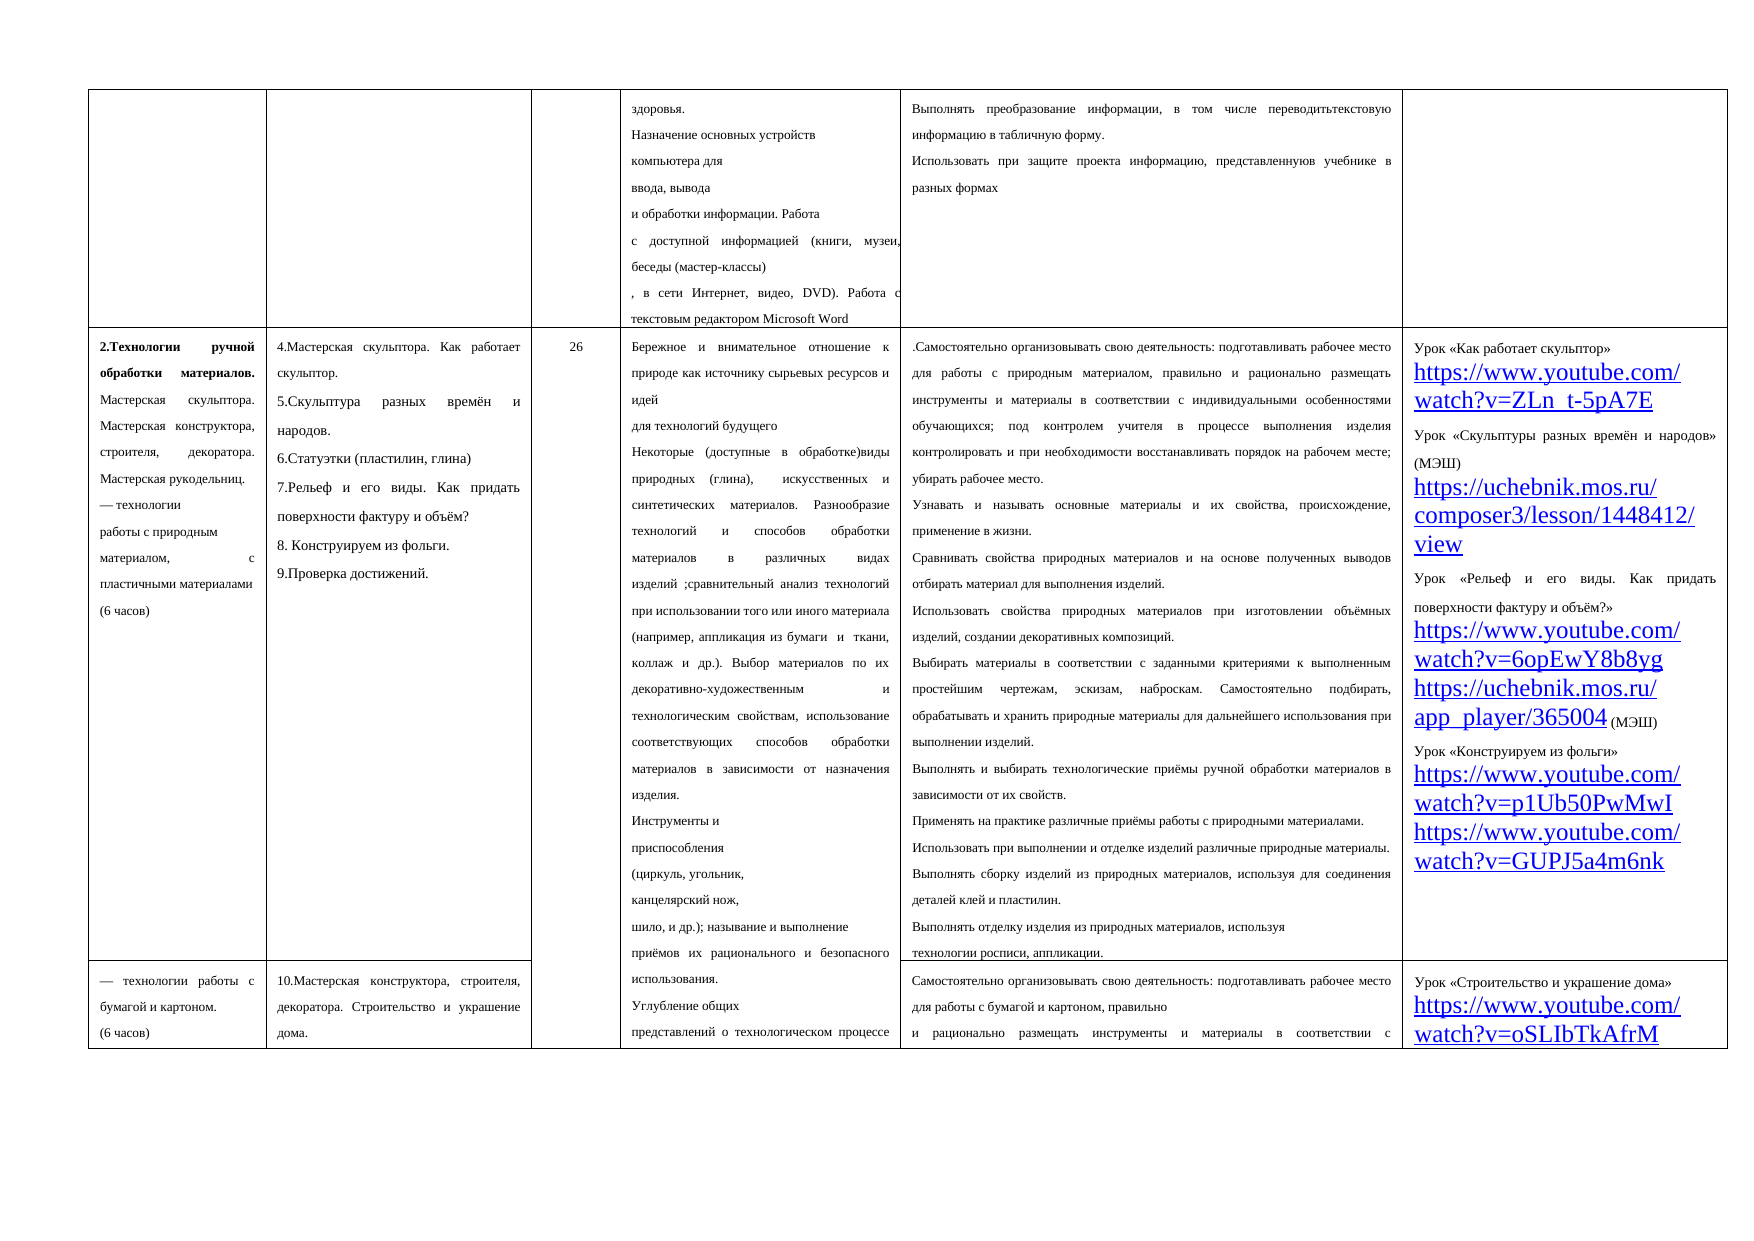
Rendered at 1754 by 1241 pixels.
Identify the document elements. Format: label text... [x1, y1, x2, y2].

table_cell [1403, 961, 1727, 1048]
table_cell 3 [532, 90, 620, 327]
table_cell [267, 90, 531, 327]
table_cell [901, 90, 1402, 327]
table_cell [267, 961, 531, 1048]
table_cell Урок «Как работает скульптор» https://www.youtube.com/watch?v=ZLn_t-5pA7E Урок «Скульптуры разных времён и народов» (МЭШ) https://uchebnik.mos.ru/composer3/lesson/1448412/view Урок «Рельеф и его виды. Как придать поверхности фактуру и объём?» https://www.youtube.com/watch?v=6opEwY8b8yg https://uchebnik.mos.ru/app_player/365004 (МЭШ) Урок «Конструируем из фольги» https://www.youtube.com/watch?v=p1Ub50PwMwI https://www.youtube.com/watch?v=GUPJ5a4m6nk [1403, 328, 1727, 960]
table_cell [1403, 90, 1727, 327]
table_cell .Самостоятельно организовывать свою деятельность: подготавливать рабочее место для работы с природным материалом, правильно и рационально размещать инструменты и материалы в соответствии с индивидуальными особенностями обучающихся; под контролем учителя в процессе выполнения изделия контролировать и при необходимости восстанавливать порядок на рабочем месте; убирать рабочее место. Узнавать и называть основные материалы и их свойства, происхождение, применение в жизни. Сравнивать свойства природных материалов и на основе полученных выводов отбирать материал для выполнения изделий. Использовать свойства природных материалов при изготовлении объёмных изделий, создании декоративных композиций. Выбирать материалы в соответствии с заданными критериями к выполненным простейшим чертежам, эскизам, наброскам. Самостоятельно подбирать, обрабатывать и хранить природные материалы для дальнейшего использования при выполнении изделий. Выполнять и выбирать технологические приёмы ручной обработки материалов в зависимости от их свойств. Применять на практике различные приёмы работы с природными материалами. Использовать при выполнении и отделке изделий различные природные материалы. Выполнять сборку изделий из природных материалов, используя для соединения деталей клей и пластилин. Выполнять отделку изделия из природных материалов, используя технологии росписи, аппликации. [901, 328, 1402, 960]
table_cell 4.Мастерская скульптора. Как работает скульптор. 5.Скульптура разных времён и народов. 6.Статуэтки (пластилин, глина) 7.Рельеф и его виды. Как придать поверхности фактуру и объём? 8. Конструируем из фольги. 9.Проверка достижений. [267, 328, 531, 960]
table_cell 2.Технологии ручной обработки материалов. Мастерская скульптора. Мастерская конструктора, строителя, декоратора. Мастерская рукодельниц. — технологии работы с природным материалом, с пластичными материалами (6 часов) [89, 328, 266, 960]
table_cell Бережное и внимательное отношение к природе как источнику сырьевых ресурсов и идей для технологий будущего Некоторые (доступные в обработке)виды природных (глина), искусственных и синтетических материалов. Разнообразие технологий и способов обработки материалов в различных видах изделий ;сравнительный анализ технологий при использовании того или иного материала (например, аппликация из бумаги и ткани, коллаж и др.). Выбор материалов по их декоративно-художественным и технологическим свойствам, использование соответствующих способов обработки материалов в зависимости от назначения изделия. Инструменты и приспособления (циркуль, угольник, канцелярский нож, шило, и др.); называние и выполнение приёмов их рационального и безопасного использования. Углубление общих представлений о технологическом процессе (анализ устройства и назначения изделия; выстраивание последовательности практических действий и технологических операций; подбор материалов и инструментов; экономная разметка материалов; обработка с целью получения деталей, сборка, отделка изделия; проверка изделия в действии, внесение необходимых дополнений и изменений). Биговка (рицовка). Изготовление объёмных изделий из развёрток. Преобразование развёрток несложных форм. Технология обработки бумаги и картона. Виды картона (гофрированный, толстый, тонкий, цветной и др.). Чтение и построение простого чертежа/ эскиза развёртки изделия. Разметка деталей с опорой на простейший чертёж, эскиз. Решение задач на внесение необходимых дополнений и изменений в схему, чертёж, эскиз. Выполнениеизмерений, расчётов, несложных построений. Выполнение рицовки на картоне с помощью канцелярского ножа, выполнение отверстий шилом. Создание простых макетов и моделей архитектурных сооружений, техни- ческих устройств, бытовых конструк- ций. Выполнение заданий на доработ- ку конструкций (отдельных узлов, соединений) с учё- том дополнительных условий (требова- ний). Использование измерений и постро- ений для решения практических задач. Решение задач на мысленную транс- формацию трёхмер- ной конструкции в развёртку (и наоборот) Технология обработки текстильных материалов. Использование трикотажа и нетканых материалов для изготовления изделий. Использование вариантов строчки косого стежка (крестик, стебельчатая и др.) и/или вариантов строчки петельного стежка для соединения деталей изделия и отделки. Пришивание пуговиц (с двумя-четырьмя отверстиями). Изготовление швейных изделий из нескольких деталей. Использование дополнительных материалов. Комбинированиеразных материалов в одном изделии. [621, 328, 900, 1048]
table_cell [621, 90, 900, 327]
table_cell 26 [532, 328, 620, 1048]
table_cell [89, 961, 266, 1048]
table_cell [89, 90, 266, 327]
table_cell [901, 961, 1402, 1048]
